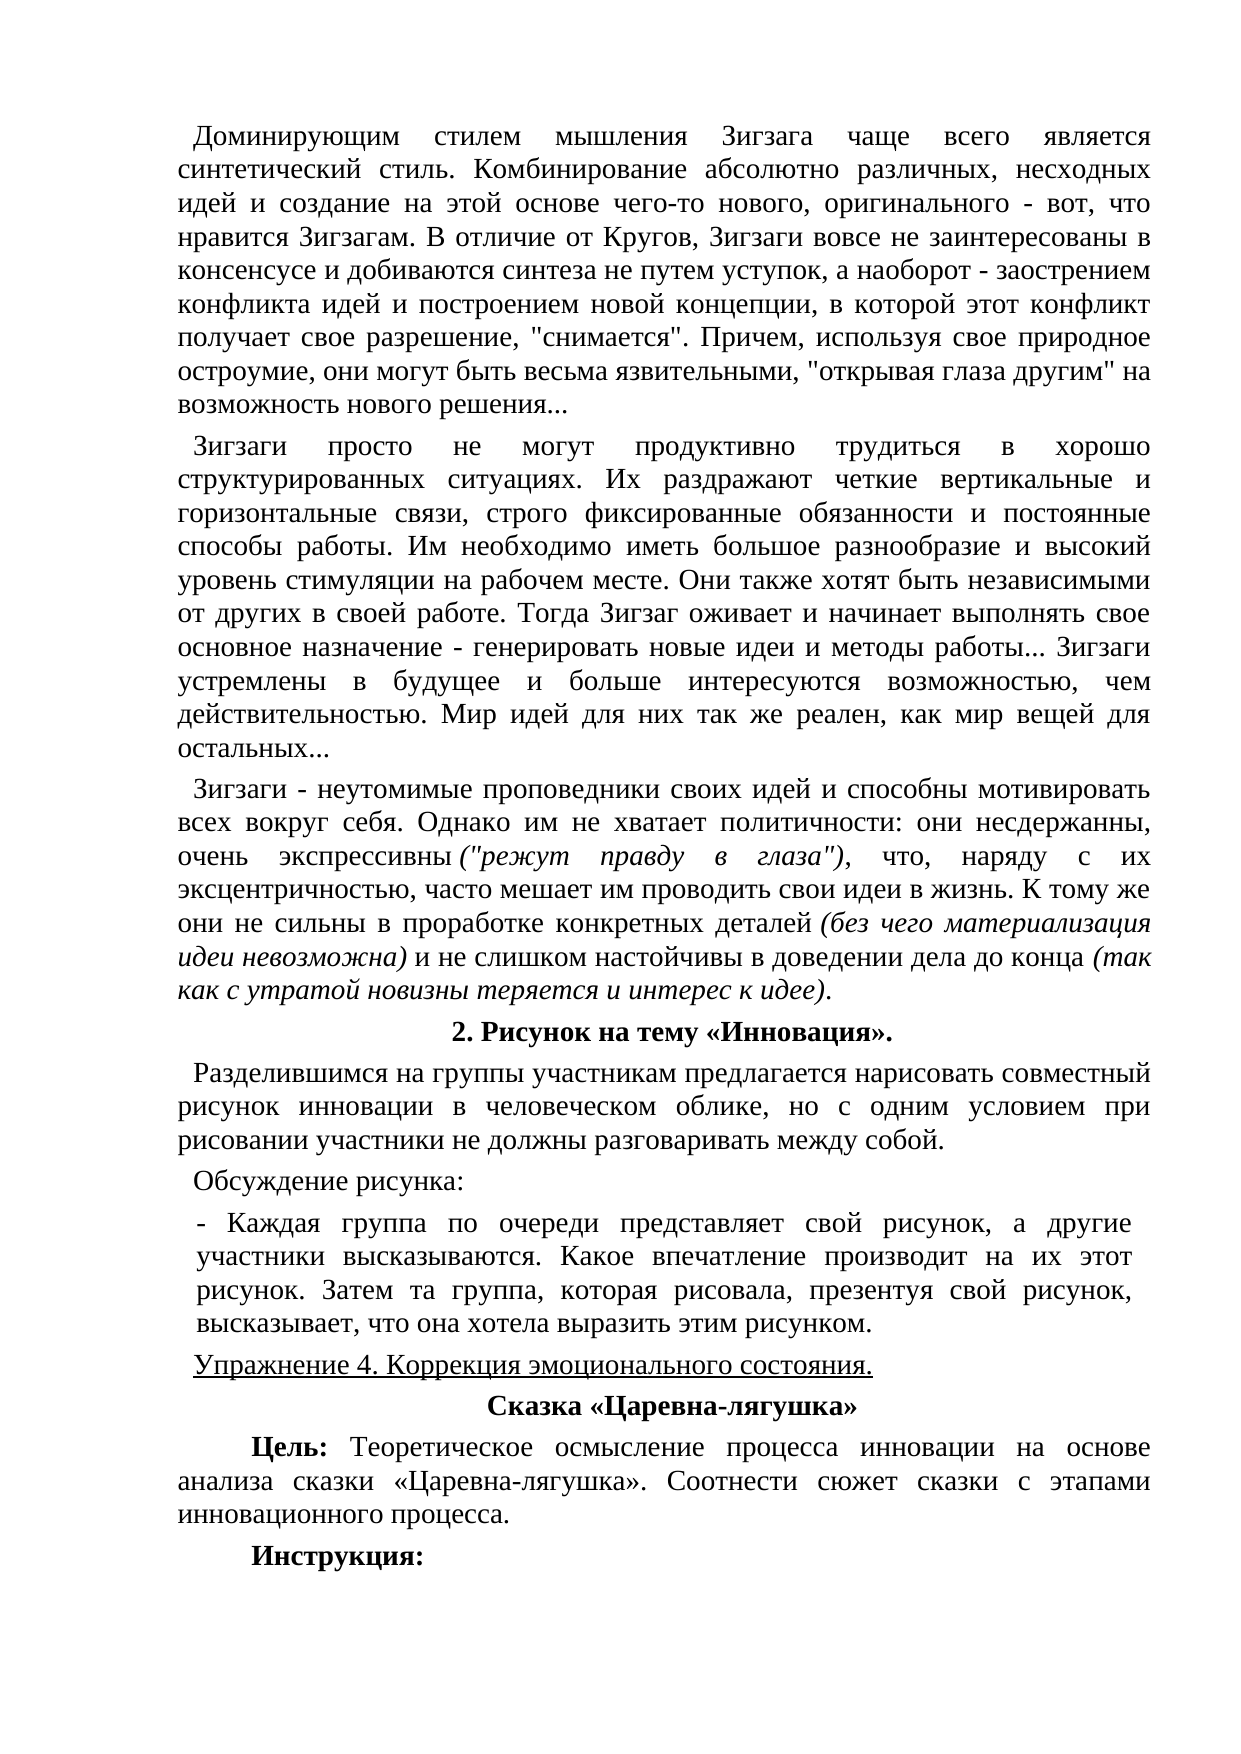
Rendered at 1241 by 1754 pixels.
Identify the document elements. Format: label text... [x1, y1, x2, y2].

text Инструкция: [177, 1538, 1152, 1571]
text Цель: Теоретическое осмысление процесса инновации на основе анализа сказки «Царевна-лягушка». Соотнести сюжет сказки с этапами инновационного процесса. [177, 1429, 1152, 1530]
text Обсуждение рисунка: [177, 1163, 1152, 1197]
text 2. Рисунок на тему «Инновация». [177, 1014, 1152, 1047]
text Доминирующим стилем мышления Зигзага чаще всего является синтетический стиль. Комбинирование абсолютно различных, несходных идей и создание на этой основе чего-то нового, оригинального - вот, что нравится Зигзагам. В отличие от Кругов, Зигзаги вовсе не заинтересованы в консенсусе и добиваются синтеза не путем уступок, а наоборот - заострением конфликта идей и построением новой концепции, в которой этот конфликт получает свое разрешение, "снимается". Причем, используя свое природное остроумие, они могут быть весьма язвительными, "открывая глаза другим" на возможность нового решения... [177, 118, 1152, 420]
text - Каждая группа по очереди представляет свой рисунок, а другие участники высказываются. Какое впечатление производит на их этот рисунок. Затем та группа, которая рисовала, презентуя свой рисунок, высказывает, что она хотела выразить этим рисунком. [196, 1205, 1133, 1339]
text Сказка «Царевна-лягушка» [177, 1388, 1152, 1422]
text Зигзаги просто не могут продуктивно трудиться в хорошо структурированных ситуациях. Их раздражают четкие вертикальные и горизонтальные связи, строго фиксированные обязанности и постоянные способы работы. Им необходимо иметь большое разнообразие и высокий уровень стимуляции на рабочем месте. Они также хотят быть независимыми от других в своей работе. Тогда Зигзаг оживает и начинает выполнять свое основное назначение - генерировать новые идеи и методы работы... Зигзаги устремлены в будущее и больше интересуются возможностью, чем действительностью. Мир идей для них так же реален, как мир вещей для остальных... [177, 428, 1152, 763]
text Упражнение 4. Коррекция эмоционального состояния. [177, 1347, 1152, 1380]
text Разделившимся на группы участникам предлагается нарисовать совместный рисунок инновации в человеческом облике, но с одним условием при рисовании участники не должны разговаривать между собой. [177, 1055, 1152, 1156]
text Зигзаги - неутомимые проповедники своих идей и способны мотивировать всех вокруг себя. Однако им не хватает политичности: они несдержанны, очень экспрессивны ("режут правду в глаза"), что, наряду с их эксцентричностью, часто мешает им проводить свои идеи в жизнь. К тому же они не сильны в проработке конкретных деталей (без чего материализация идеи невозможна) и не слишком настойчивы в доведении дела до конца (так как с утратой новизны теряется и интерес к идее). [177, 771, 1152, 1006]
